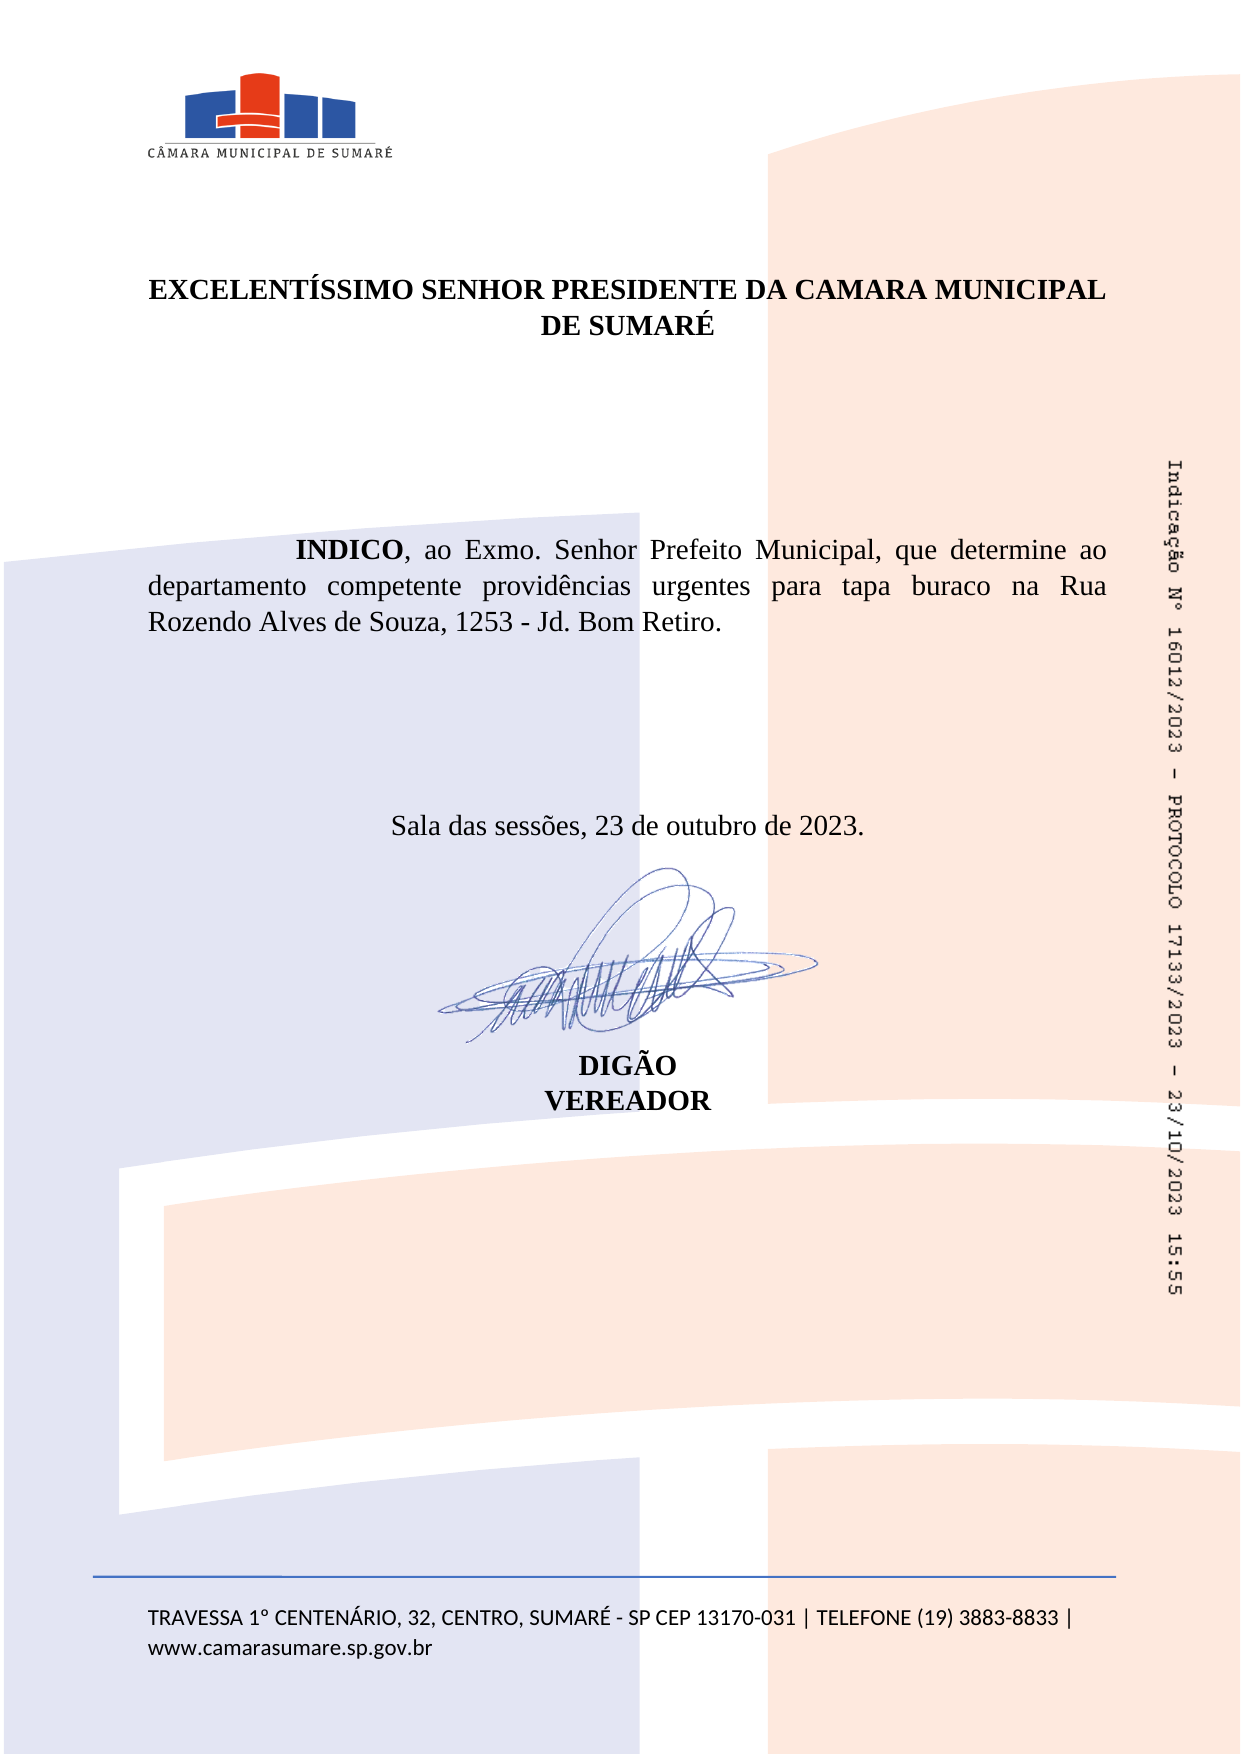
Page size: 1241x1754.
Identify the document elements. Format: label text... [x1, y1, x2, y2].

text DIGÃO [148, 1048, 1107, 1081]
text INDICO, ao Exmo. Senhor Prefeito Municipal, que determine ao departamento competente providências urgentes para tapa buraco na Rua Rozendo Alves de Souza, 1253 - Jd. Bom Retiro. [148, 532, 1107, 637]
picture [431, 862, 824, 1050]
text VEREADOR [148, 1083, 1107, 1117]
text Sala das sessões, 23 de outubro de 2023. [148, 808, 1107, 842]
text EXCELENTÍSSIMO SENHOR PRESIDENTE DA CAMARA MUNICIPAL DE SUMARÉ [148, 272, 1107, 342]
picture [147, 73, 394, 160]
picture [1142, 455, 1205, 1299]
